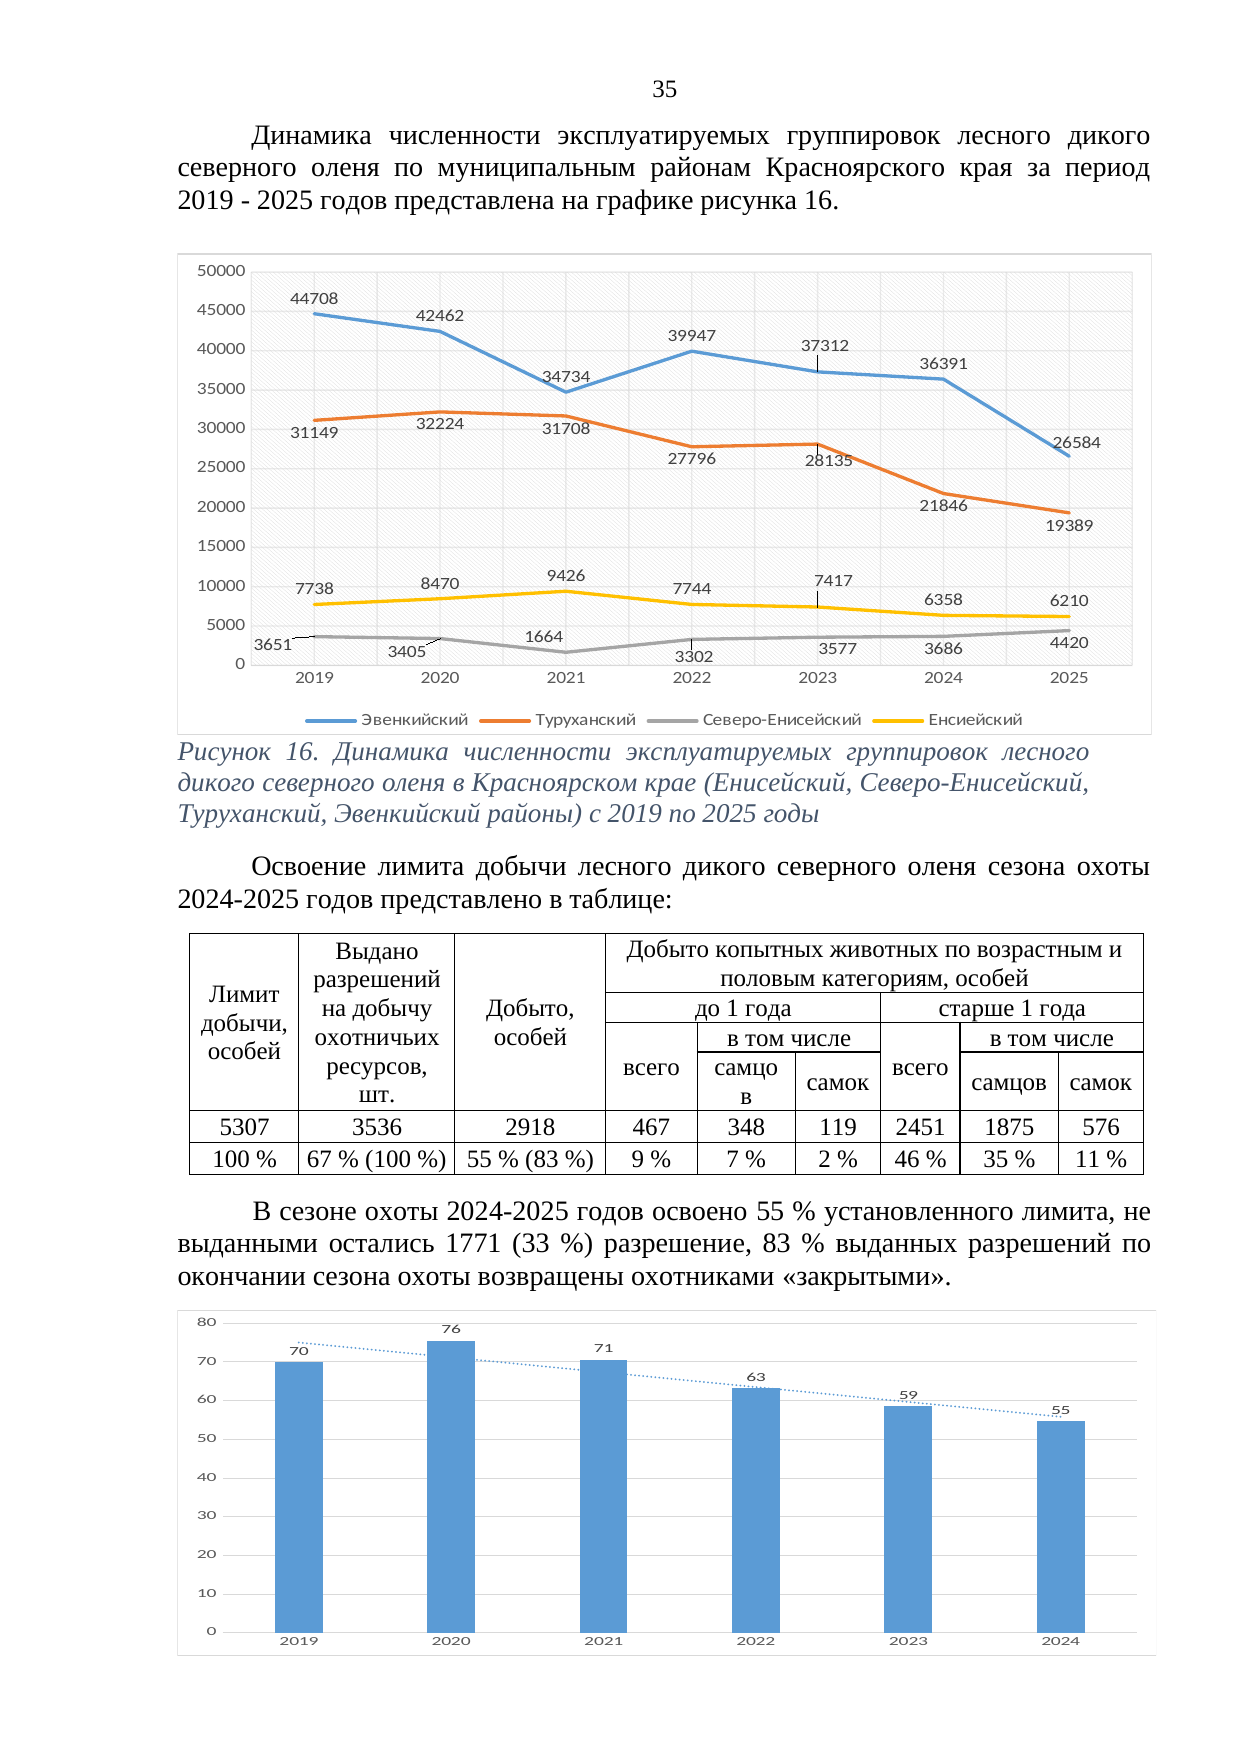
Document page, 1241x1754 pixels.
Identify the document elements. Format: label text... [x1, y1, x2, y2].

table_header Добыто, особей [455, 934, 605, 1110]
table_cell 35 % [961, 1143, 1058, 1174]
table_cell 67 % (100 %) [299, 1143, 454, 1174]
table_cell старше 1 года [881, 993, 1143, 1022]
table_cell всего [881, 1023, 959, 1110]
text В сезоне охоты 2024-2025 годов освоено 55 % установленного лимита, не выданными остались 1771 (33 %) разрешение, 83 % выданных разрешений по окончании сезона охоты возвращены охотниками «закрытыми». [177, 1194, 1152, 1291]
table_cell 1875 [961, 1111, 1058, 1142]
text Динамика численности эксплуатируемых группировок лесного дикого северного оленя по муниципальным районам Красноярского края за период 2019 - 2025 годов представлена на графике рисунка 16. [177, 118, 1152, 215]
table_cell всего [606, 1023, 697, 1110]
table_cell 3536 [299, 1111, 454, 1142]
table_header Выдано разрешений на добычу охотничьих ресурсов, шт. [299, 934, 454, 1110]
table_cell 55 % (83 %) [455, 1143, 605, 1174]
table_cell самок [1059, 1053, 1143, 1110]
table_cell в том числе [698, 1023, 880, 1051]
table_cell 576 [1059, 1111, 1143, 1142]
table_cell 46 % [881, 1143, 959, 1174]
text Рисунок 16. Динамика численности эксплуатируемых группировок лесного дикого северного оленя в Красноярском крае (Енисейский, Северо-Енисейский, Туруханский, Эвенкийский районы) с 2019 по 2025 годы [177, 735, 1093, 828]
table_cell 100 % [190, 1143, 298, 1174]
table_cell 2918 [455, 1111, 605, 1142]
table_cell в том числе [961, 1023, 1143, 1051]
table_cell до 1 года [606, 993, 880, 1022]
table_cell самок [796, 1053, 880, 1110]
table_cell 2 % [796, 1143, 880, 1174]
table_cell 2451 [881, 1111, 959, 1142]
table_cell 9 % [606, 1143, 697, 1174]
table_cell 119 [796, 1111, 880, 1142]
table_cell самцов [961, 1053, 1058, 1110]
text Освоение лимита добычи лесного дикого северного оленя сезона охоты 2024-2025 годов представлено в таблице: [177, 849, 1152, 914]
table_cell 467 [606, 1111, 697, 1142]
table_cell 5307 [190, 1111, 298, 1142]
table_cell 348 [698, 1111, 795, 1142]
table_header Добыто копытных животных по возрастным и половым категориям, особей [606, 934, 1143, 992]
table_cell самцов [698, 1053, 795, 1110]
table_cell 7 % [698, 1143, 795, 1174]
table_header Лимит добычи, особей [190, 934, 298, 1110]
table_cell 11 % [1059, 1143, 1143, 1174]
